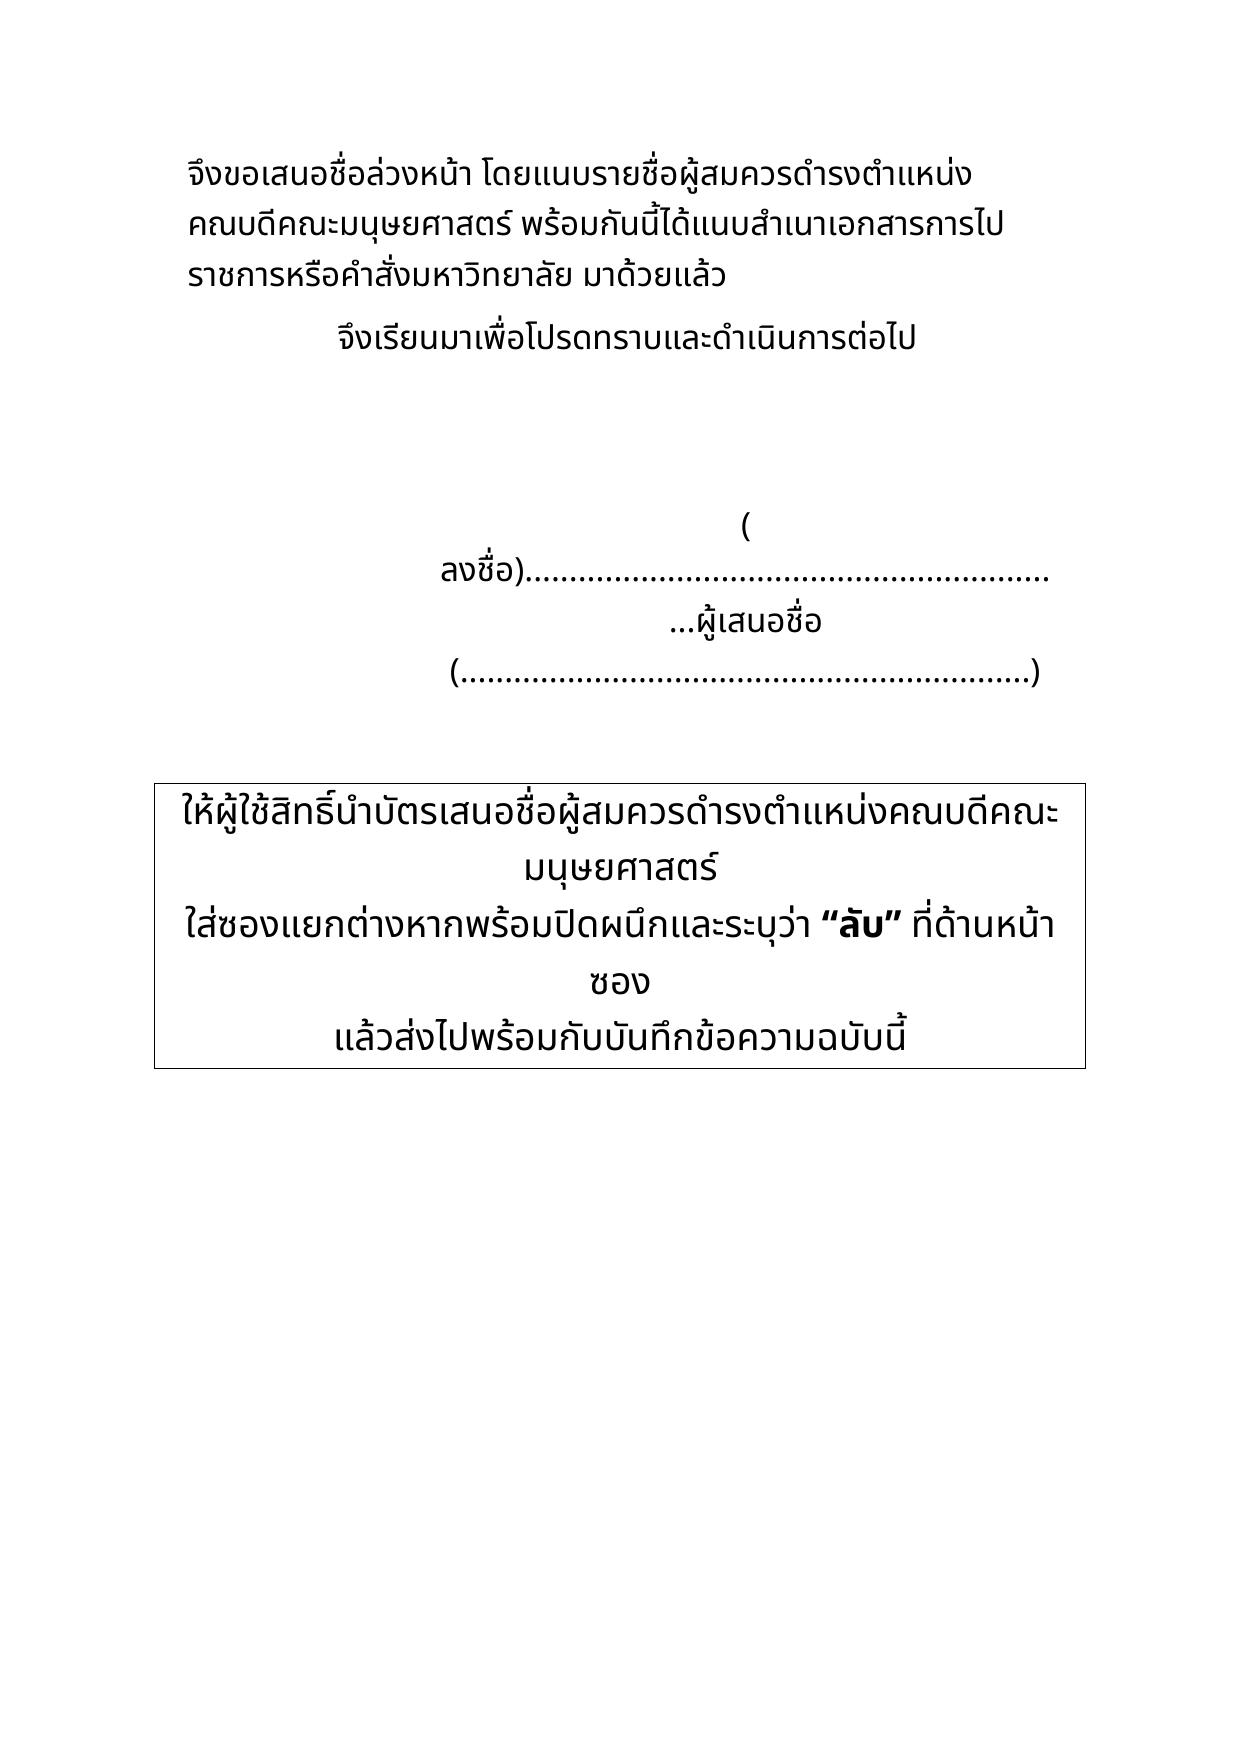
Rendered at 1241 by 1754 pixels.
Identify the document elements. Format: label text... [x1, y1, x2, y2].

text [187, 150, 1053, 301]
table_header ให้ผู้ใช้สิทธิ์นำบัตรเสนอชื่อผู้สมควรดำรงตำแหน่งคณบดีคณะมนุษยศาสตร์ ใส่ซองแยกต่างหากพร้อมปิดผนึกและระบุว่า “ลับ” ที่ด้านหน้าซอง แล้วส่งไปพร้อมกับบันทึกข้อความฉบับนี้ [155, 784, 1085, 1068]
text จึงเรียนมาเพื่อโปรดทราบและดำเนินการต่อไป [187, 314, 1053, 364]
text (ลงชื่อ)..............................................................ผู้เสนอชื่อ [438, 500, 1053, 647]
text (................................................................) [438, 647, 1053, 692]
